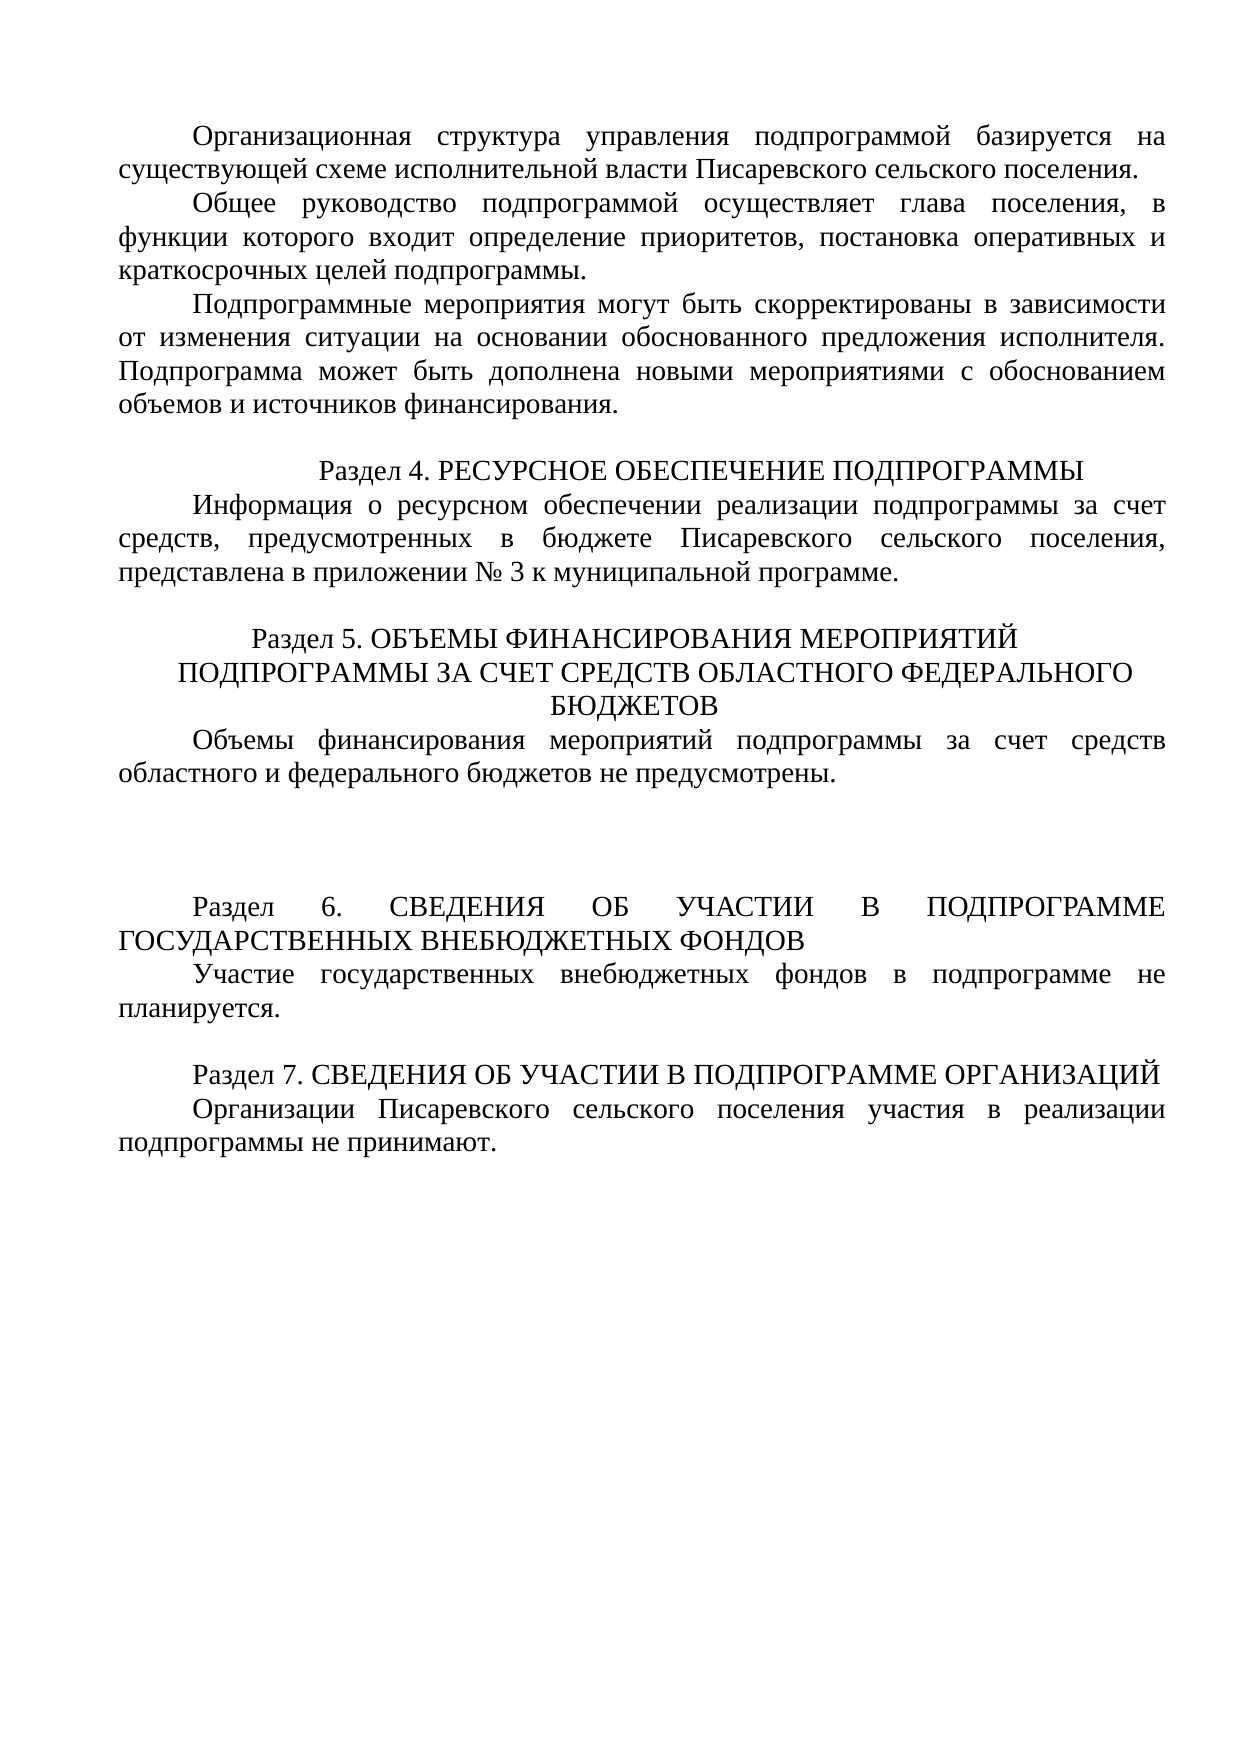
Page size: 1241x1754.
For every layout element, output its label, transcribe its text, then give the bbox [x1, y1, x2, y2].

text Раздел 6. СВЕДЕНИЯ ОБ УЧАСТИИ В ПОДПРОГРАММЕ ГОСУДАРСТВЕННЫХ ВНЕБЮДЖЕТНЫХ ФОНДОВ [118, 889, 1167, 957]
text Участие государственных внебюджетных фондов в подпрограмме не планируется. [118, 957, 1167, 1024]
text Информация о ресурсном обеспечении реализации подпрограммы за счет средств, предусмотренных в бюджете Писаревского сельского поселения, представлена в приложении № 3 к муниципальной программе. [118, 487, 1167, 588]
text БЮДЖЕТОВ [177, 688, 1152, 722]
text Подпрограммные мероприятия могут быть скорректированы в зависимости от изменения ситуации на основании обоснованного предложения исполнителя. Подпрограмма может быть дополнена новыми мероприятиями с обоснованием объемов и источников финансирования. [118, 286, 1167, 420]
text Раздел 5. ОБЪЕМЫ ФИНАНСИРОВАНИЯ МЕРОПРИЯТИЙ ПОДПРОГРАММЫ ЗА СЧЕТ СРЕДСТВ ОБЛАСТНОГО ФЕДЕРАЛЬНОГО [177, 621, 1152, 688]
text Организационная структура управления подпрограммой базируется на существующей схеме исполнительной власти Писаревского сельского поселения. [118, 118, 1167, 185]
text Раздел 7. СВЕДЕНИЯ ОБ УЧАСТИИ В ПОДПРОГРАММЕ ОРГАНИЗАЦИЙ [118, 1057, 1167, 1091]
text Общее руководство подпрограммой осуществляет глава поселения, в функции которого входит определение приоритетов, постановка оперативных и краткосрочных целей подпрограммы. [118, 185, 1167, 286]
text Раздел 4. РЕСУРСНОЕ ОБЕСПЕЧЕНИЕ ПОДПРОГРАММЫ [177, 453, 1152, 487]
text Организации Писаревского сельского поселения участия в реализации подпрограммы не принимают. [118, 1091, 1167, 1158]
text Объемы финансирования мероприятий подпрограммы за счет средств областного и федерального бюджетов не предусмотрены. [118, 722, 1167, 789]
